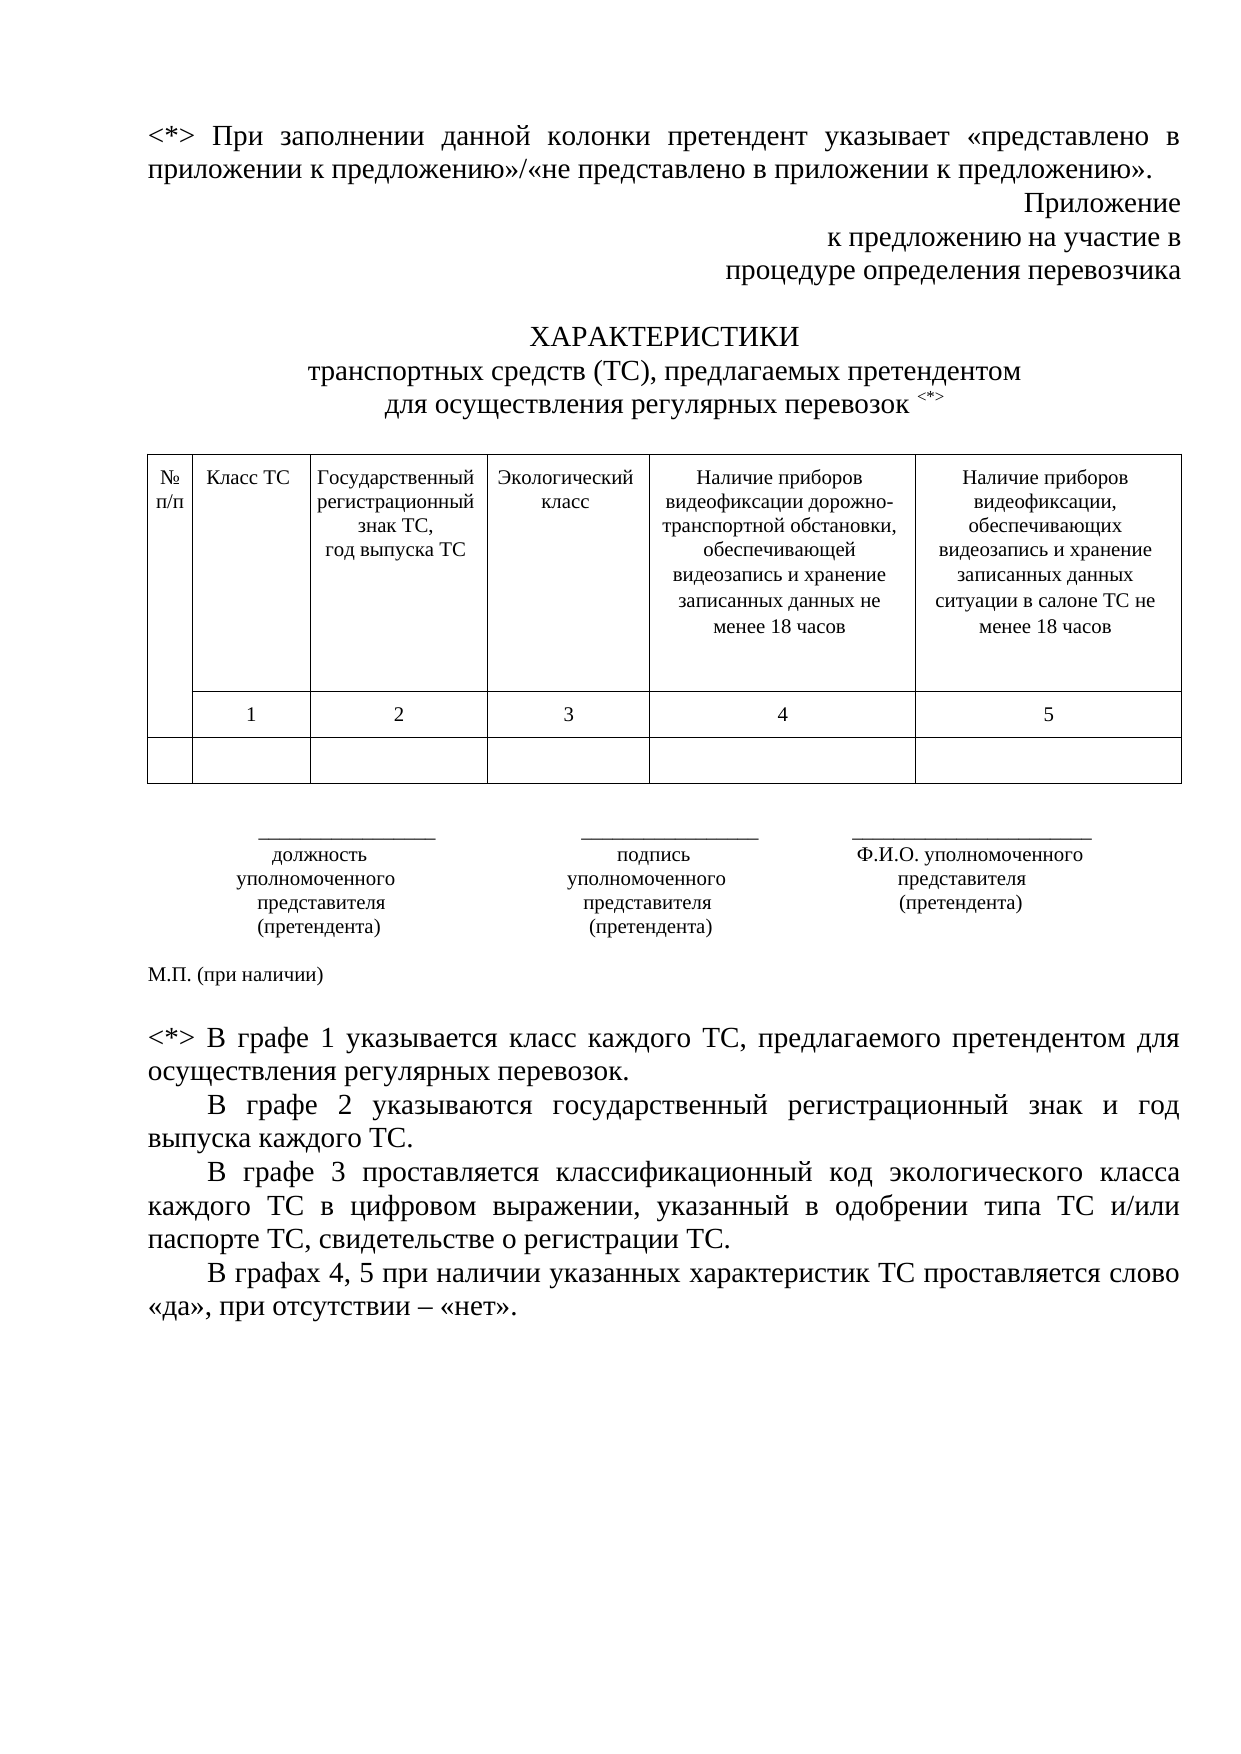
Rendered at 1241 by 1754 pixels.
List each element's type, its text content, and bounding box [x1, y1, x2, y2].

text В графах 4, 5 при наличии указанных характеристик ТС проставляется слово «да», при отсутствии – «нет». [148, 1255, 1181, 1322]
table_cell [488, 738, 649, 783]
table_cell [311, 738, 487, 783]
table_cell [193, 738, 310, 783]
text (претендента) (претендента) [148, 914, 1181, 938]
table_cell [148, 738, 192, 783]
text _________________ _________________ _______________________ [148, 818, 1181, 842]
table_header № п/п [148, 455, 192, 691]
table_cell [650, 738, 915, 783]
text В графе 3 проставляется классификационный код экологического класса каждого ТС в цифровом выражении, указанный в одобрении типа ТС и/или паспорте ТС, свидетельстве о регистрации ТС. [148, 1154, 1181, 1255]
table_header Государственный регистрационный знак ТС, год выпуска ТС [311, 455, 487, 691]
table_cell [916, 738, 1181, 783]
text Приложение [148, 185, 1181, 219]
table_header Экологический класс [488, 455, 649, 691]
table_cell 4 [650, 692, 915, 737]
table_header Класс ТС [193, 455, 310, 691]
table_cell 2 [311, 692, 487, 737]
text для осуществления регулярных перевозок <*> [148, 386, 1181, 420]
table_cell [148, 691, 192, 737]
text <*> При заполнении данной колонки претендент указывает «представлено в приложении к предложению»/«не представлено в приложении к предложению». [148, 118, 1181, 185]
table_header Наличие приборов видеофиксации, обеспечивающих видеозапись и хранение записанных данных ситуации в салоне ТС не менее 18 часов [916, 455, 1181, 691]
text М.П. (при наличии) [148, 962, 1181, 986]
text ХАРАКТЕРИСТИКИ [148, 319, 1181, 353]
text <*> В графе 1 указывается класс каждого ТС, предлагаемого претендентом для осуществления регулярных перевозок. [148, 1020, 1181, 1087]
text должность подпись Ф.И.О. уполномоченного [148, 842, 1181, 866]
text процедуре определения перевозчика [148, 252, 1181, 286]
table_cell 1 [193, 692, 310, 737]
text к предложению на участие в [148, 219, 1181, 252]
text уполномоченного уполномоченного представителя [148, 866, 1181, 890]
text транспортных средств (ТС), предлагаемых претендентом [148, 353, 1181, 386]
text В графе 2 указываются государственный регистрационный знак и год выпуска каждого ТС. [148, 1087, 1181, 1154]
table_cell 5 [916, 692, 1181, 737]
table_cell 3 [488, 692, 649, 737]
text представителя представителя (претендента) [148, 890, 1181, 914]
table_header Наличие приборов видеофиксации дорожно-транспортной обстановки, обеспечивающей видеозапись и хранение записанных данных не менее 18 часов [650, 455, 915, 691]
